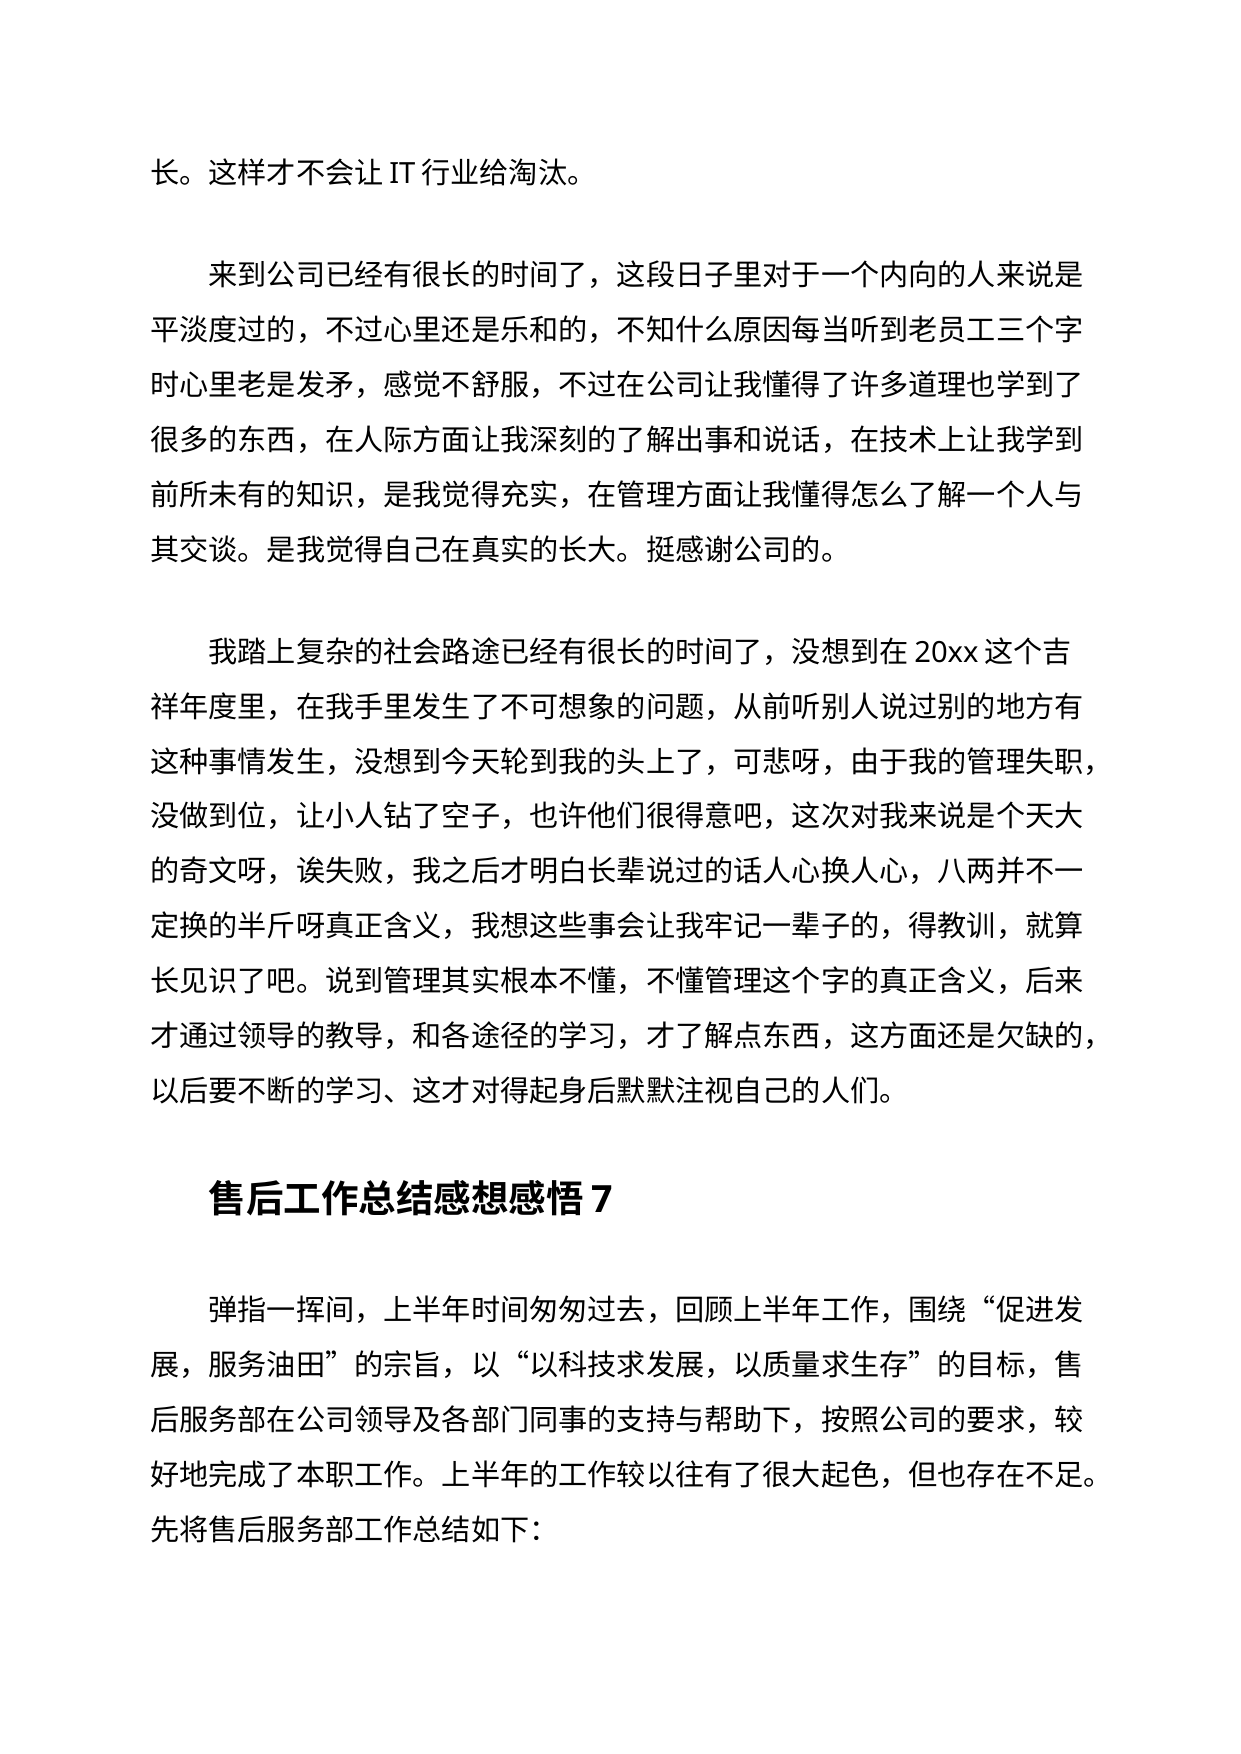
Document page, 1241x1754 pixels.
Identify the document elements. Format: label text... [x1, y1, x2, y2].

text 我踏上复杂的社会路途已经有很长的时间了，没想到在20xx这个吉祥年度里，在我手里发生了不可想象的问题，从前听别人说过别的地方有这种事情发生，没想到今天轮到我的头上了，可悲呀，由于我的管理失职，没做到位，让小人钻了空子，也许他们很得意吧，这次对我来说是个天大的奇文呀，诶失败，我之后才明白长辈说过的话人心换人心，八两并不一定换的半斤呀真正含义，我想这些事会让我牢记一辈子的，得教训，就算长见识了吧。说到管理其实根本不懂，不懂管理这个字的真正含义，后来才通过领导的教导，和各途径的学习，才了解点东西，这方面还是欠缺的，以后要不断的学习、这才对得起身后默默注视自己的人们。 [150, 628, 1090, 1110]
text 弹指一挥间，上半年时间匆匆过去，回顾上半年工作，围绕“促进发展，服务油田”的宗旨，以“以科技求发展，以质量求生存”的目标，售后服务部在公司领导及各部门同事的支持与帮助下，按照公司的要求，较好地完成了本职工作。上半年的工作较以往有了很大起色，但也存在不足。先将售后服务部工作总结如下： [150, 1287, 1090, 1549]
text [150, 150, 1090, 192]
text 来到公司已经有很长的时间了，这段日子里对于一个内向的人来说是平淡度过的，不过心里还是乐和的，不知什么原因每当听到老员工三个字时心里老是发矛，感觉不舒服，不过在公司让我懂得了许多道理也学到了很多的东西，在人际方面让我深刻的了解出事和说话，在技术上让我学到前所未有的知识，是我觉得充实，在管理方面让我懂得怎么了解一个人与其交谈。是我觉得自己在真实的长大。挺感谢公司的。 [150, 252, 1090, 569]
text 售后工作总结感想感悟7 [150, 1169, 1090, 1224]
